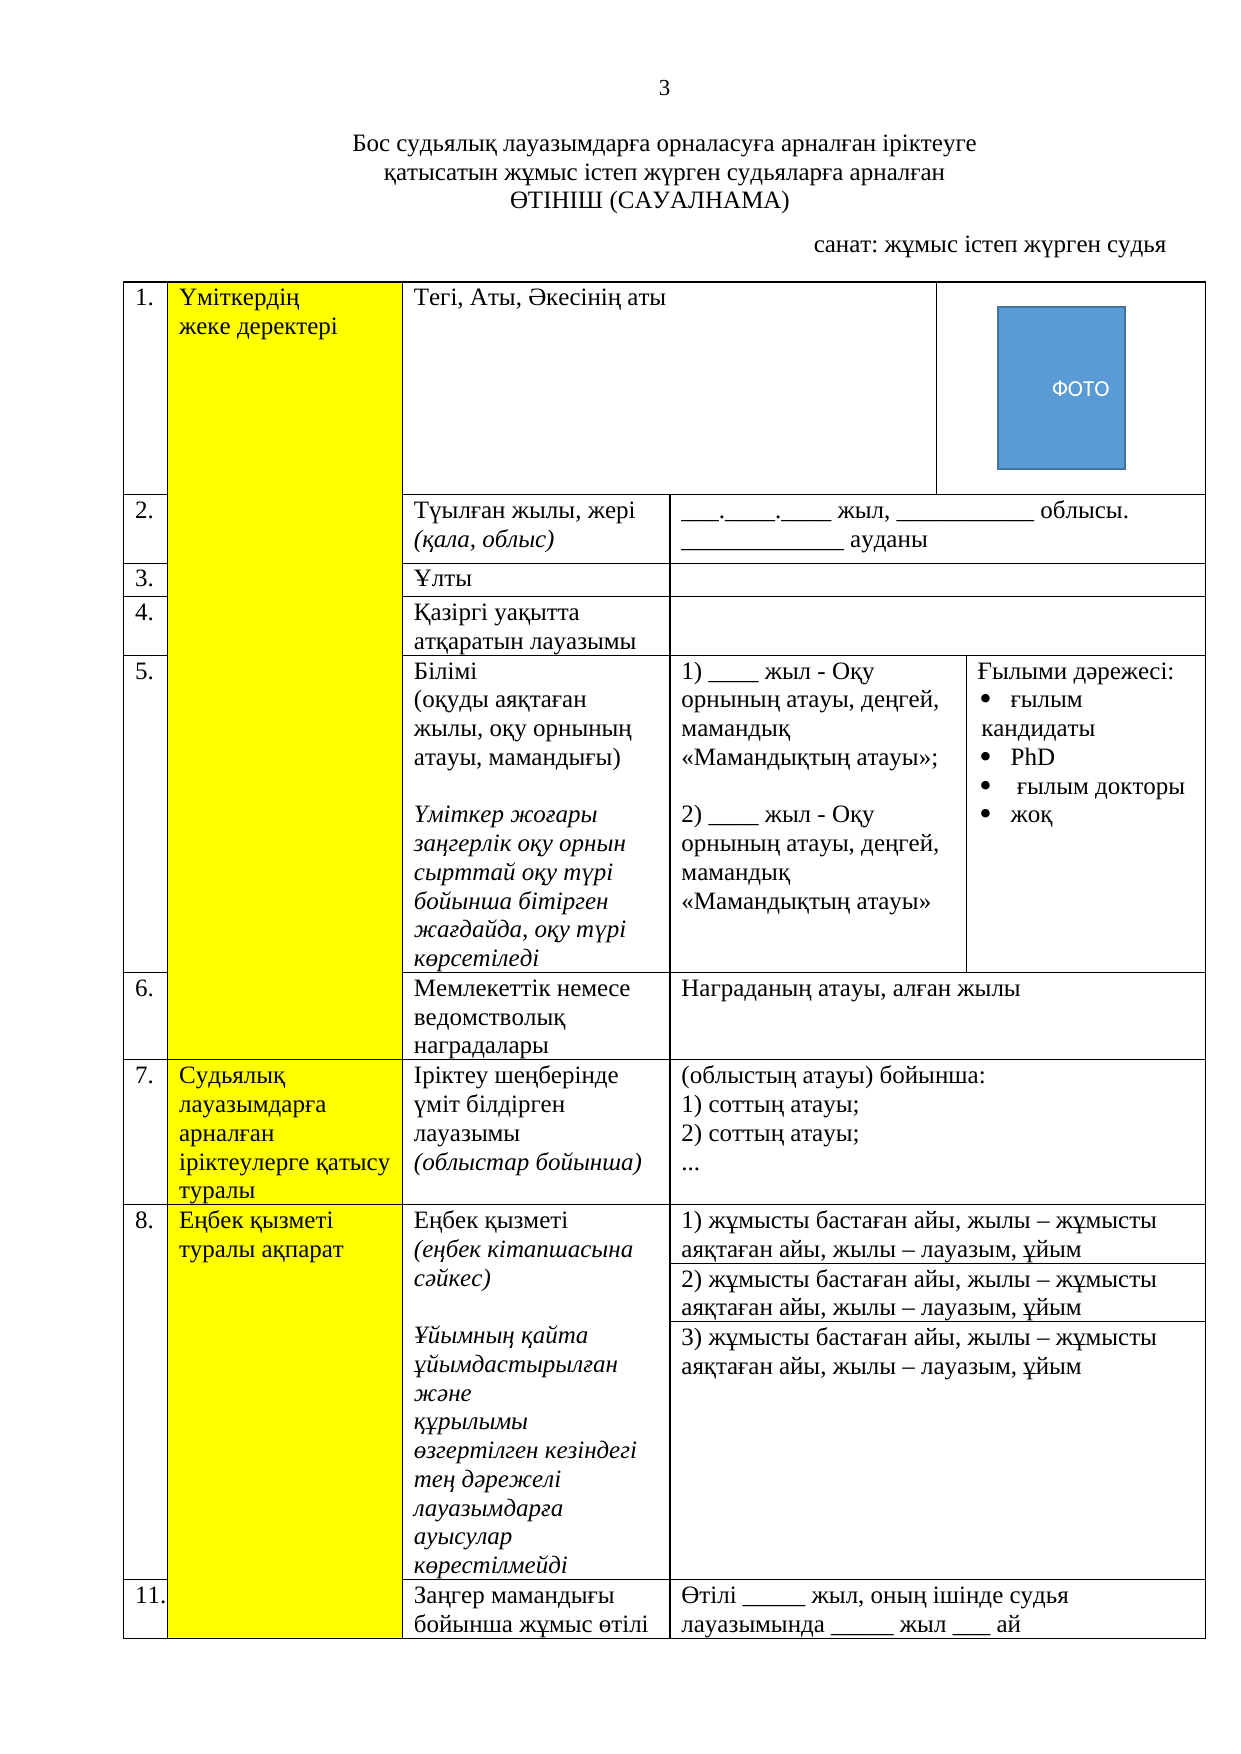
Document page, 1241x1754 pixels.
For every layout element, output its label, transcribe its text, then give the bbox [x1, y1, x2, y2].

table_cell [124, 1580, 167, 1637]
table_cell 1) ____ жыл - Оқу орнының атауы, деңгей, мамандық «Мамандықтың атауы»; 2) ____ жыл - Оқу орнының атауы, деңгей, мамандық «Мамандықтың атауы» [671, 656, 966, 972]
text Бос судьялық лауазымдарға орналасуға арналған іріктеуге [177, 128, 1152, 157]
table_cell [124, 1205, 167, 1579]
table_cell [671, 1580, 1205, 1637]
table_cell [671, 564, 1205, 596]
table_cell 2) жұмысты бастаған айы, жылы – жұмысты аяқтаған айы, жылы – лауазым, ұйым [671, 1264, 1205, 1321]
table_cell [124, 656, 167, 972]
table_cell 3) жұмысты бастаған айы, жылы – жұмысты аяқтаған айы, жылы – лауазым, ұйым [671, 1322, 1205, 1579]
table_cell Қазіргі уақытта атқаратын лауазымы [403, 597, 669, 655]
table_cell [124, 495, 167, 562]
table_cell Түылған жылы, жері (қала, облыс) [403, 495, 669, 562]
table_cell [124, 564, 167, 596]
table_cell (облыстың атауы) бойынша: 1) соттың атауы; 2) соттың атауы; ... [671, 1060, 1205, 1204]
table_cell [124, 973, 167, 1059]
table_cell Мемлекеттік немесе ведомстволық наградалары [403, 973, 669, 1059]
table_cell ___.____.____ жыл, ___________ облысы. _____________ ауданы [671, 495, 1205, 562]
text ӨТІНІШ (САУАЛНАМА) [148, 186, 1152, 214]
table_cell Судьялық лауазымдарға арналған іріктеулерге қатысу туралы [168, 1060, 402, 1204]
table_cell 1) жұмысты бастаған айы, жылы – жұмысты аяқтаған айы, жылы – лауазым, ұйым [671, 1205, 1205, 1263]
table_cell [671, 597, 1205, 655]
table_cell Ұлты [403, 564, 669, 596]
table_header Тегі, Аты, Әкесінің аты [403, 283, 936, 494]
text қатысатын жұмыс істеп жүрген судьяларға арналған [177, 157, 1152, 186]
table_cell Награданың атауы, алған жылы [671, 973, 1205, 1059]
table_header Үміткердің жеке деректері [168, 283, 402, 1059]
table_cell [403, 1580, 669, 1637]
table_cell Ғылыми дәрежесі: ғылым кандидаты PhD ғылым докторы жоқ [967, 656, 1205, 972]
table_cell Іріктеу шеңберінде үміт білдірген лауазымы (облыстар бойынша) [403, 1060, 669, 1204]
table_cell Еңбек қызметі туралы ақпарат [168, 1205, 402, 1637]
table_header [937, 283, 1205, 494]
table_header [124, 283, 167, 494]
table_cell Еңбек қызметі (еңбек кітапшасына сәйкес) Ұйымның қайта ұйымдастырылған және құрылымы өзгертілген кезіндегі тең дәрежелі лауазымдарға ауысулар көрестілмейді [403, 1205, 669, 1579]
table_cell [124, 1060, 167, 1204]
table_cell Білімі (оқуды аяқтаған жылы, оқу орнының атауы, мамандығы) Үміткер жоғары заңгерлік оқу орнын сырттай оқу түрі бойынша бітірген жағдайда, оқу түрі көрсетіледі [403, 656, 669, 972]
table_cell [124, 597, 167, 655]
